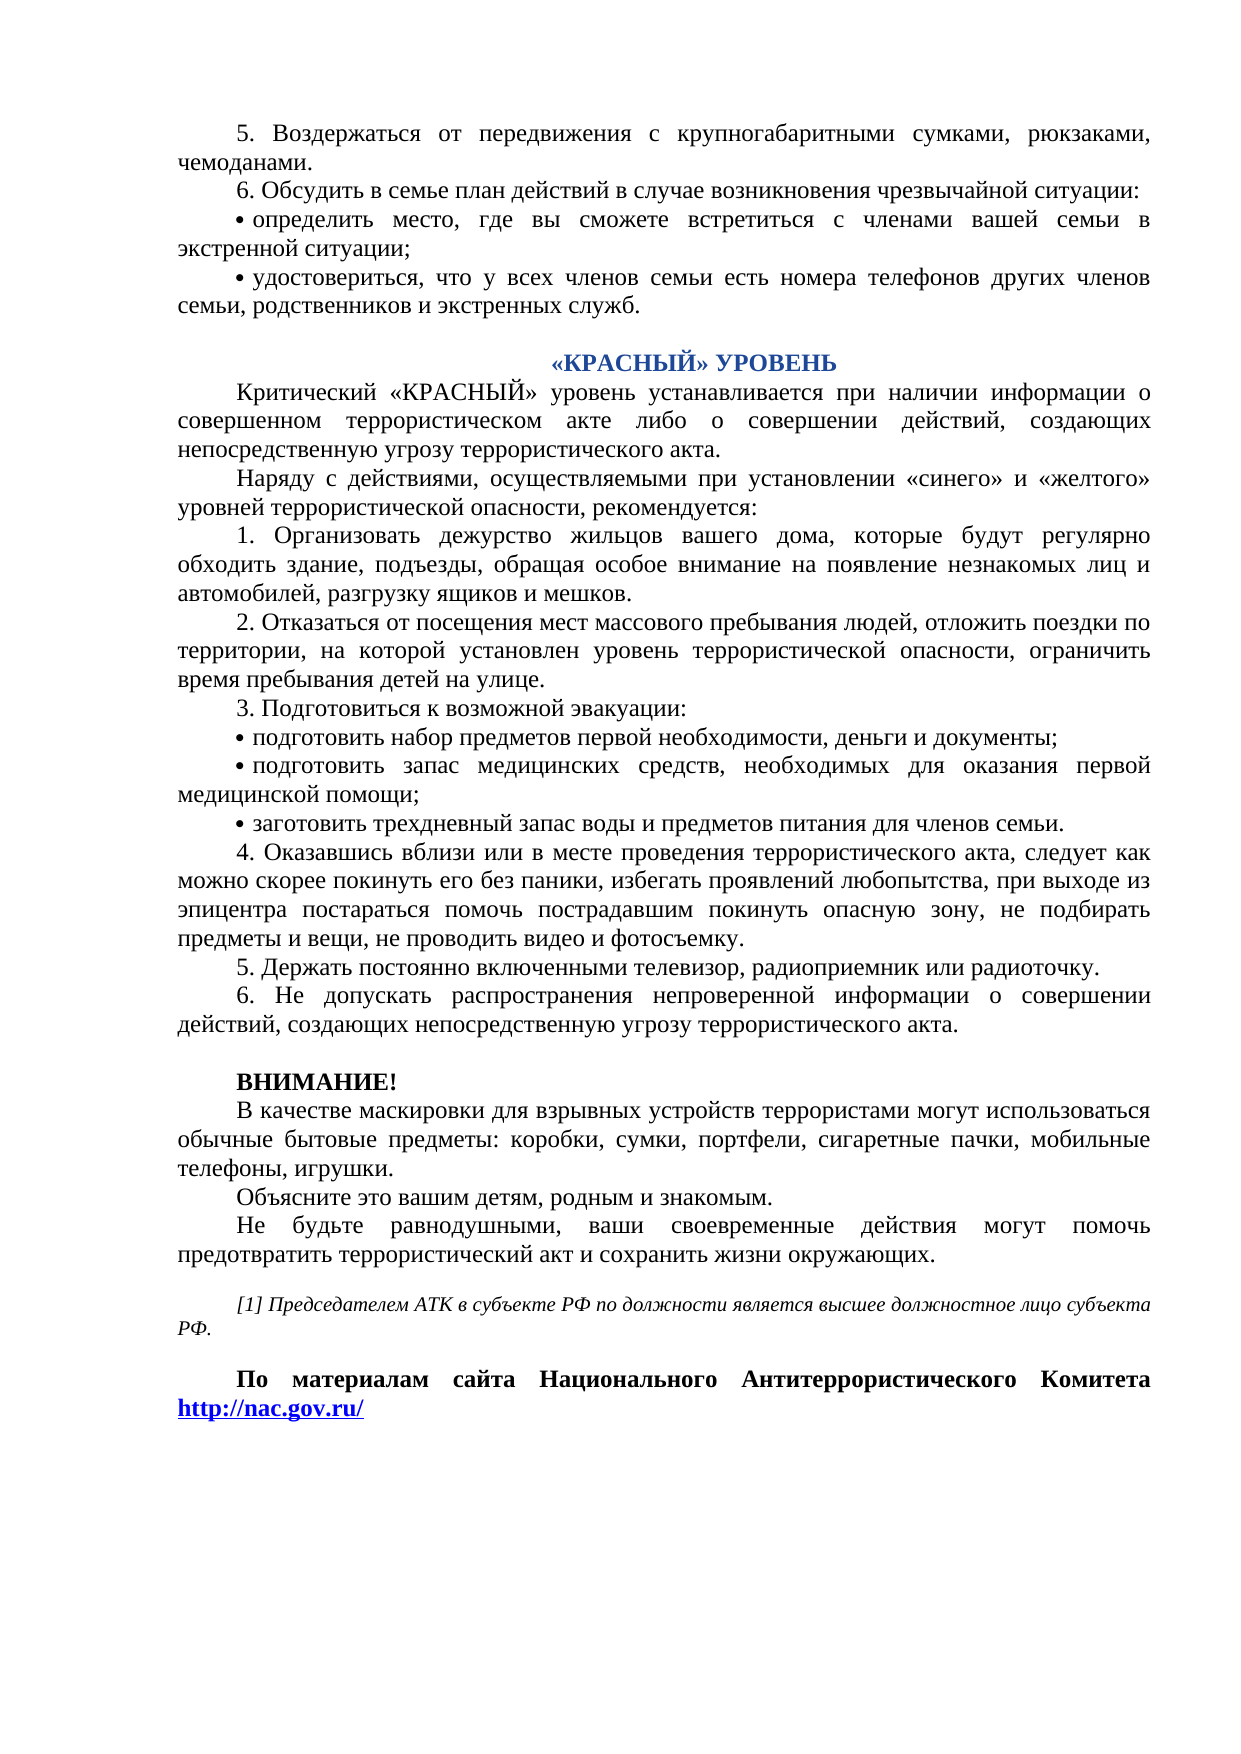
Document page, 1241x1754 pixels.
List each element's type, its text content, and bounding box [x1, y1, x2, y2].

text 3. Подготовиться к возможной эвакуации: [177, 693, 1152, 722]
text Наряду с действиями, осуществляемыми при установлении «синего» и «желтого» уровней террористической опасности, рекомендуется: [177, 463, 1152, 521]
text Не будьте равнодушными, ваши своевременные действия могут помочь предотвратить террористический акт и сохранить жизни окружающих. [177, 1211, 1152, 1268]
text 5. Воздержаться от передвижения с крупногабаритными сумками, рюкзаками, чемоданами. [177, 118, 1152, 176]
list подготовить запас медицинских средств, необходимых для оказания первой медицинской помощи; [177, 751, 1152, 808]
text 6. Не допускать распространения непроверенной информации о совершении действий, создающих непосредственную угрозу террористического акта. [177, 981, 1152, 1038]
list определить место, где вы сможете встретиться с членами вашей семьи в экстренной ситуации; [177, 204, 1152, 262]
text 5. Держать постоянно включенными телевизор, радиоприемник или радиоточку. [177, 952, 1152, 981]
text [1] Председателем АТК в субъекте РФ по должности является высшее должностное лицо субъекта РФ. [177, 1292, 1152, 1340]
text По материалам сайта Национального Антитеррористического Комитета http://nac.gov.ru/ [177, 1364, 1152, 1422]
text 2. Отказаться от посещения мест массового пребывания людей, отложить поездки по территории, на которой установлен уровень террористической опасности, ограничить время пребывания детей на улице. [177, 607, 1152, 693]
text Объясните это вашим детям, родным и знакомым. [177, 1182, 1152, 1211]
text В качестве маскировки для взрывных устройств террористами могут использоваться обычные бытовые предметы: коробки, сумки, портфели, сигаретные пачки, мобильные телефоны, игрушки. [177, 1096, 1152, 1182]
text ВНИМАНИЕ! [177, 1067, 1152, 1096]
text Критический «КРАСНЫЙ» уровень устанавливается при наличии информации о совершенном террористическом акте либо о совершении действий, создающих непосредственную угрозу террористического акта. [177, 377, 1152, 463]
text «КРАСНЫЙ» УРОВЕНЬ [177, 348, 1152, 377]
list удостовериться, что у всех членов семьи есть номера телефонов других членов семьи, родственников и экстренных служб. [177, 262, 1152, 319]
list заготовить трехдневный запас воды и предметов питания для членов семьи. [177, 808, 1152, 837]
list подготовить набор предметов первой необходимости, деньги и документы; [177, 722, 1152, 751]
text 6. Обсудить в семье план действий в случае возникновения чрезвычайной ситуации: [177, 176, 1152, 204]
text 4. Оказавшись вблизи или в месте проведения террористического акта, следует как можно скорее покинуть его без паники, избегать проявлений любопытства, при выходе из эпицентра постараться помочь пострадавшим покинуть опасную зону, не подбирать предметы и вещи, не проводить видео и фотосъемку. [177, 837, 1152, 952]
text 1. Организовать дежурство жильцов вашего дома, которые будут регулярно обходить здание, подъезды, обращая особое внимание на появление незнакомых лиц и автомобилей, разгрузку ящиков и мешков. [177, 521, 1152, 607]
